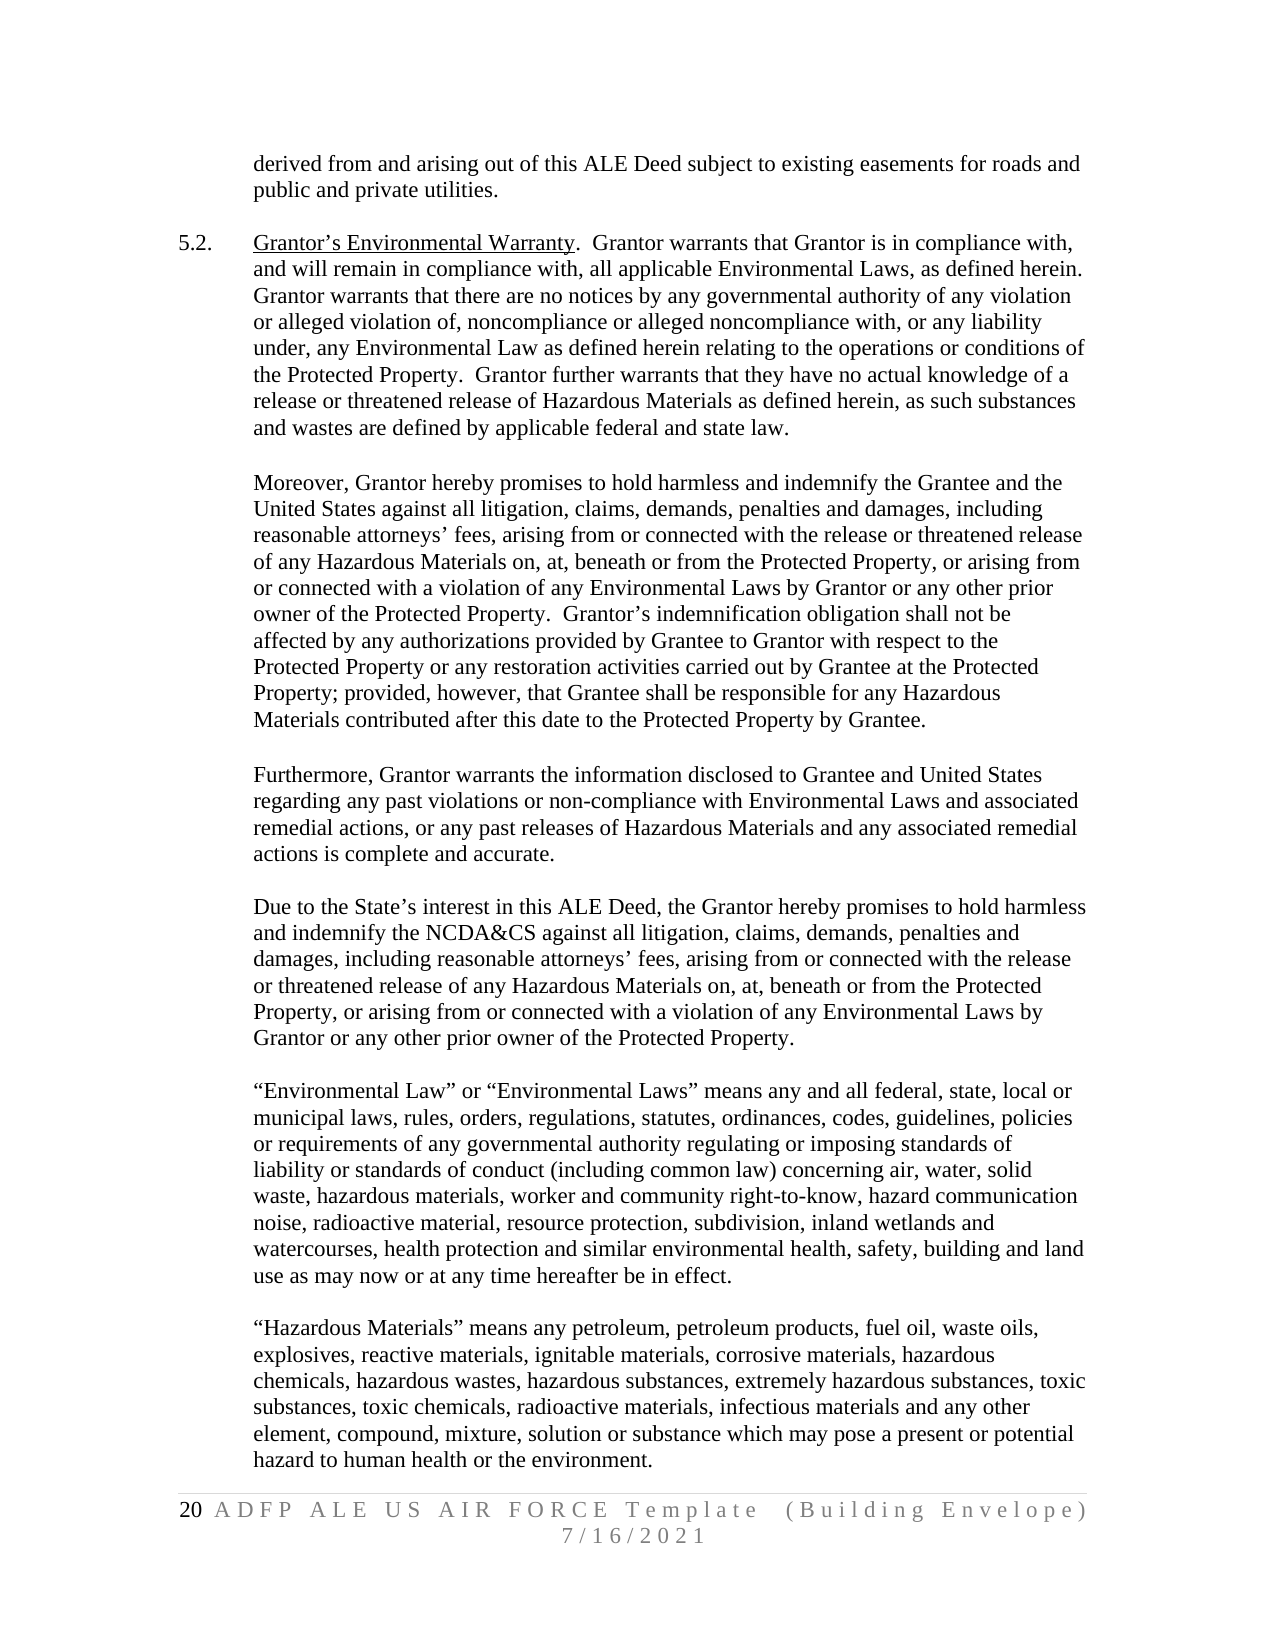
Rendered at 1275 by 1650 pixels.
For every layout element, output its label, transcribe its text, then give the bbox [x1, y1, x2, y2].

text Due to the State’s interest in this ALE Deed, the Grantor hereby promises to hold harmless and indemnify the NCDA&CS against all litigation, claims, demands, penalties and damages, including reasonable attorneys’ fees, arising from or connected with the release or threatened release of any Hazardous Materials on, at, beneath or from the Protected Property, or arising from or connected with a violation of any Environmental Laws by Grantor or any other prior owner of the Protected Property. [253, 893, 1087, 1051]
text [178, 150, 1087, 203]
text Furthermore, Grantor warrants the information disclosed to Grantee and United States regarding any past violations or non-compliance with Environmental Laws and associated remedial actions, or any past releases of Hazardous Materials and any associated remedial actions is complete and accurate. [253, 761, 1087, 866]
text “Hazardous Materials” means any petroleum, petroleum products, fuel oil, waste oils, explosives, reactive materials, ignitable materials, corrosive materials, hazardous chemicals, hazardous wastes, hazardous substances, extremely hazardous substances, toxic substances, toxic chemicals, radioactive materials, infectious materials and any other element, compound, mixture, solution or substance which may pose a present or potential hazard to human health or the environment. [253, 1314, 1087, 1472]
text 5.2. Grantor’s Environmental Warranty. Grantor warrants that Grantor is in compliance with, and will remain in compliance with, all applicable Environmental Laws, as defined herein. Grantor warrants that there are no notices by any governmental authority of any violation or alleged violation of, noncompliance or alleged noncompliance with, or any liability under, any Environmental Law as defined herein relating to the operations or conditions of the Protected Property. Grantor further warrants that they have no actual knowledge of a release or threatened release of Hazardous Materials as defined herein, as such substances and wastes are defined by applicable federal and state law. [178, 229, 1087, 440]
text “Environmental Law” or “Environmental Laws” means any and all federal, state, local or municipal laws, rules, orders, regulations, statutes, ordinances, codes, guidelines, policies or requirements of any governmental authority regulating or imposing standards of liability or standards of conduct (including common law) concerning air, water, solid waste, hazardous materials, worker and community right-to-know, hazard communication noise, radioactive material, resource protection, subdivision, inland wetlands and watercourses, health protection and similar environmental health, safety, building and land use as may now or at any time hereafter be in effect. [253, 1077, 1087, 1288]
text Moreover, Grantor hereby promises to hold harmless and indemnify the Grantee and the United States against all litigation, claims, demands, penalties and damages, including reasonable attorneys’ fees, arising from or connected with the release or threatened release of any Hazardous Materials on, at, beneath or from the Protected Property, or arising from or connected with a violation of any Environmental Laws by Grantor or any other prior owner of the Protected Property. Grantor’s indemnification obligation shall not be affected by any authorizations provided by Grantee to Grantor with respect to the Protected Property or any restoration activities carried out by Grantee at the Protected Property; provided, however, that Grantee shall be responsible for any Hazardous Materials contributed after this date to the Protected Property by Grantee. [253, 469, 1087, 732]
